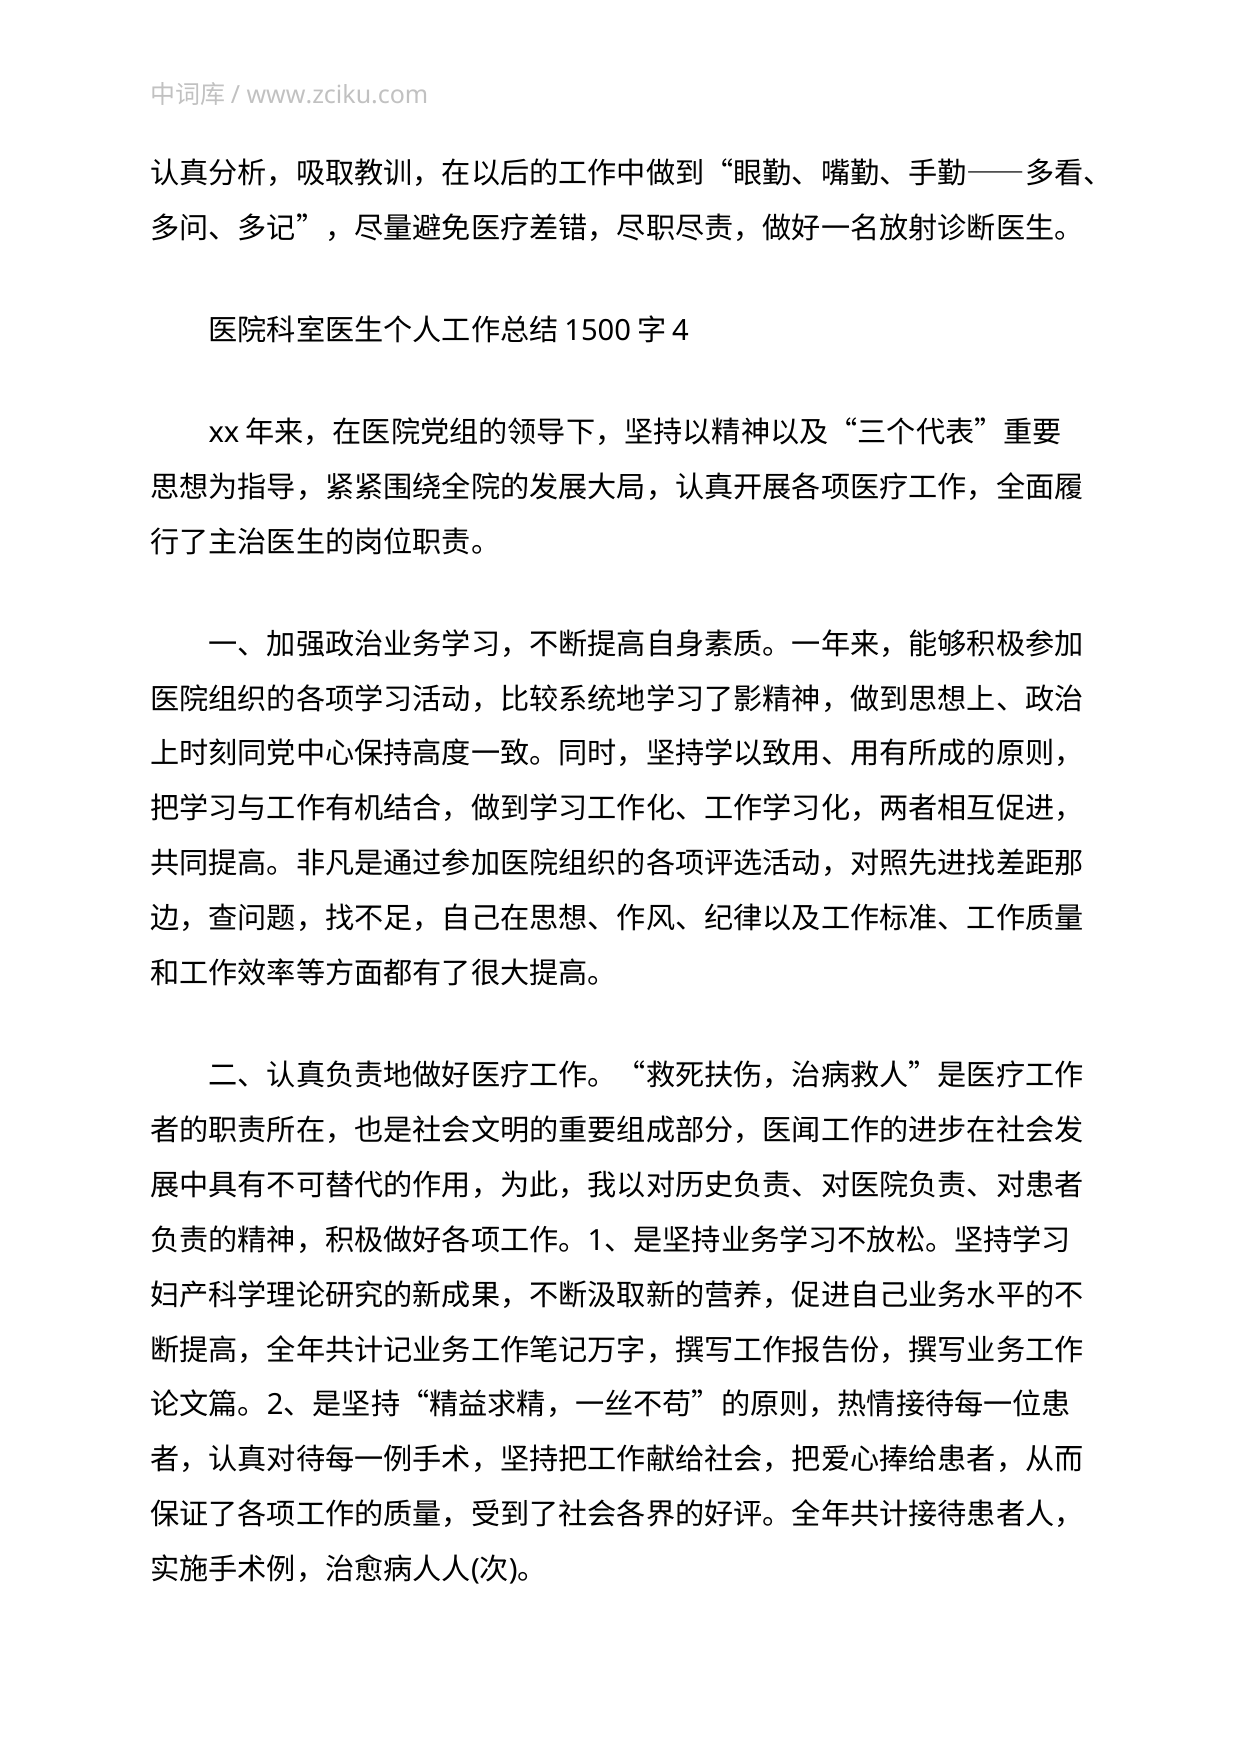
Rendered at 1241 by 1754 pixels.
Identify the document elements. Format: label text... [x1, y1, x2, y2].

text 医院科室医生个人工作总结1500字4 [150, 307, 1090, 349]
text 一、加强政治业务学习，不断提高自身素质。一年来，能够积极参加医院组织的各项学习活动，比较系统地学习了影精神，做到思想上、政治上时刻同党中心保持高度一致。同时，坚持学以致用、用有所成的原则，把学习与工作有机结合，做到学习工作化、工作学习化，两者相互促进，共同提高。非凡是通过参加医院组织的各项评选活动，对照先进找差距那边，查问题，找不足，自己在思想、作风、纪律以及工作标准、工作质量和工作效率等方面都有了很大提高。 [150, 620, 1090, 992]
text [150, 150, 1090, 247]
text 二、认真负责地做好医疗工作。“救死扶伤，治病救人”是医疗工作者的职责所在，也是社会文明的重要组成部分，医闻工作的进步在社会发展中具有不可替代的作用，为此，我以对历史负责、对医院负责、对患者负责的精神，积极做好各项工作。1、是坚持业务学习不放松。坚持学习妇产科学理论研究的新成果，不断汲取新的营养，促进自己业务水平的不断提高，全年共计记业务工作笔记万字，撰写工作报告份，撰写业务工作论文篇。2、是坚持“精益求精，一丝不苟”的原则，热情接待每一位患者，认真对待每一例手术，坚持把工作献给社会，把爱心捧给患者，从而保证了各项工作的质量，受到了社会各界的好评。全年共计接待患者人，实施手术例，治愈病人人(次)。 [150, 1051, 1090, 1588]
text xx年来，在医院党组的领导下，坚持以精神以及“三个代表”重要思想为指导，紧紧围绕全院的发展大局，认真开展各项医疗工作，全面履行了主治医生的岗位职责。 [150, 409, 1090, 561]
